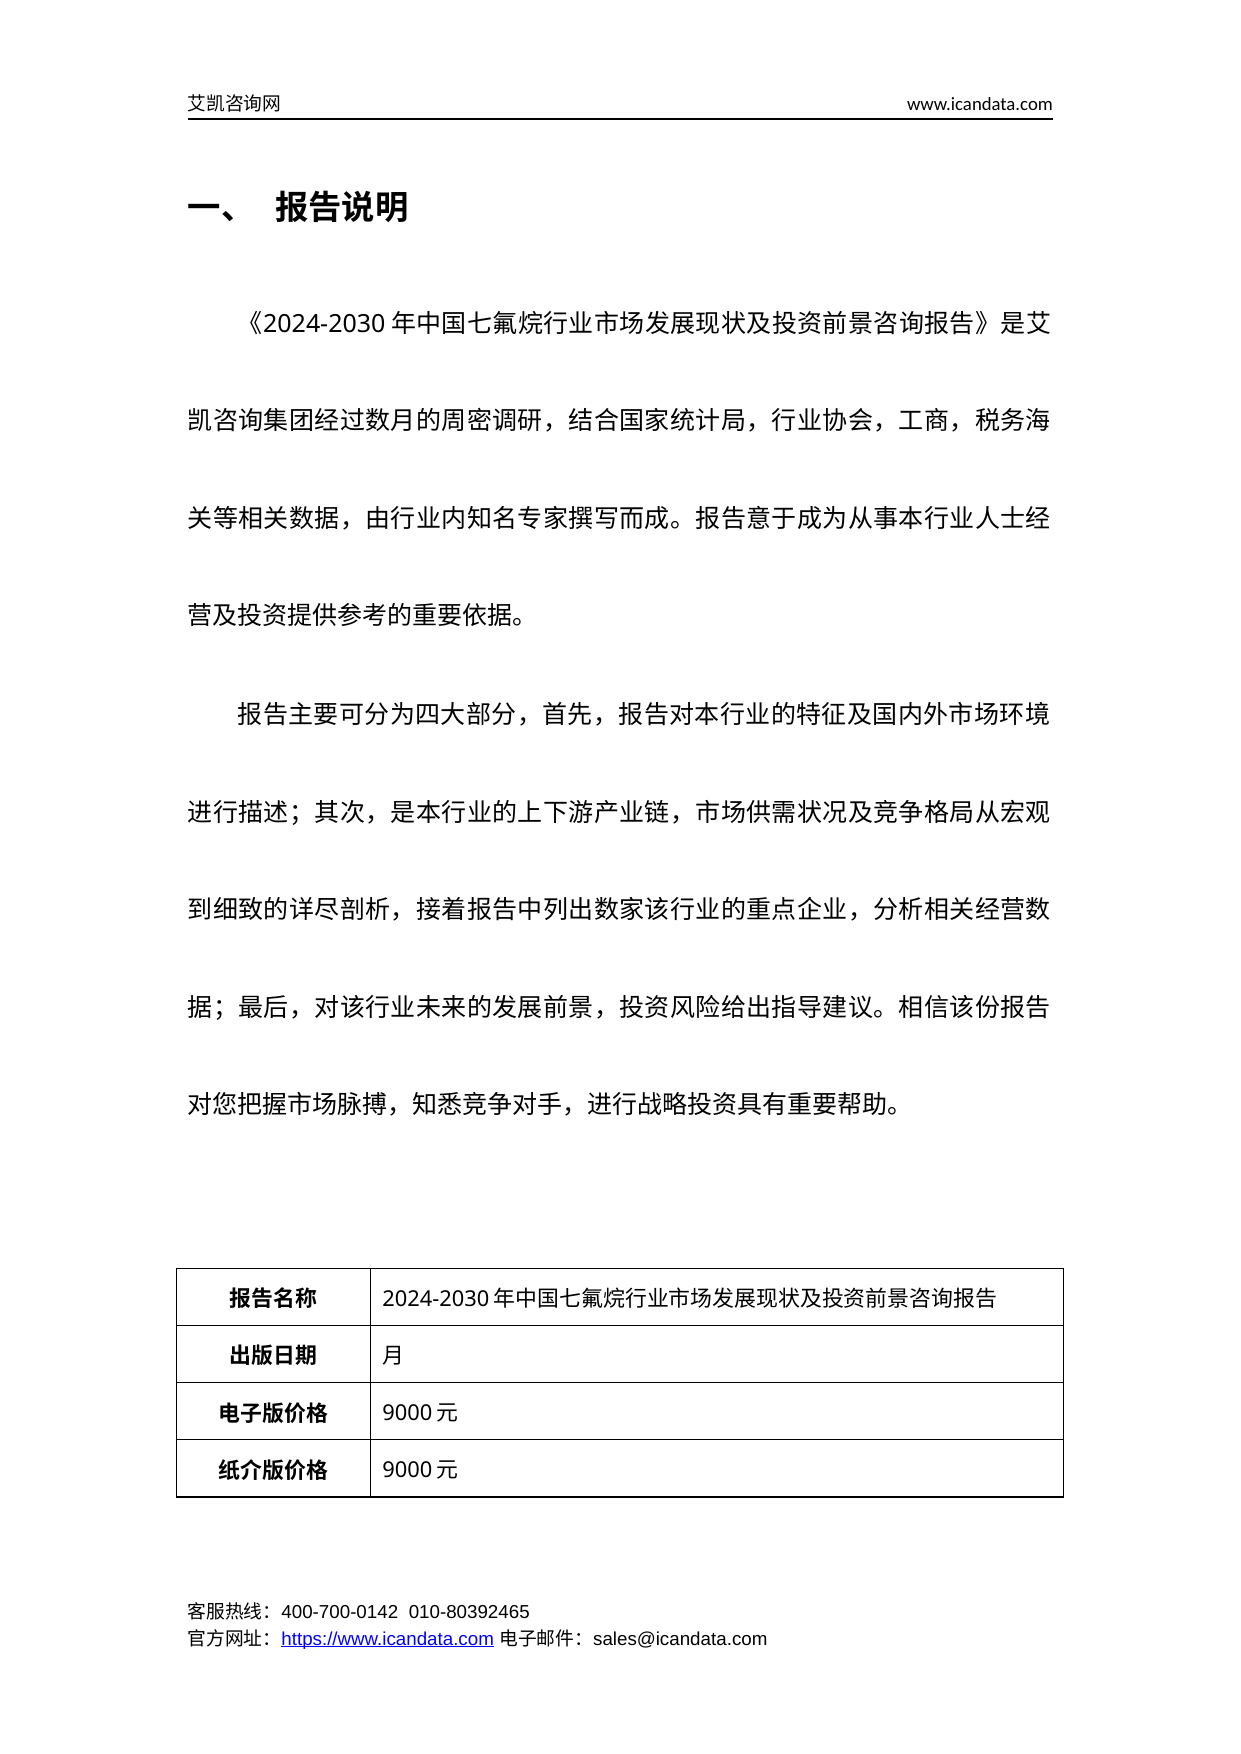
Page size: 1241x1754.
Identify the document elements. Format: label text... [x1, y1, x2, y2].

text 报告主要可分为四大部分，首先，报告对本行业的特征及国内外市场环境进行描述；其次，是本行业的上下游产业链，市场供需状况及竞争格局从宏观到细致的详尽剖析，接着报告中列出数家该行业的重点企业，分析相关经营数据；最后，对该行业未来的发展前景，投资风险给出指导建议。相信该份报告对您把握市场脉搏，知悉竞争对手，进行战略投资具有重要帮助。 [187, 681, 1053, 1136]
text 《2024-2030年中国七氟烷行业市场发展现状及投资前景咨询报告》是艾凯咨询集团经过数月的周密调研，结合国家统计局，行业协会，工商，税务海关等相关数据，由行业内知名专家撰写而成。报告意于成为从事本行业人士经营及投资提供参考的重要依据。 [187, 289, 1053, 646]
table_cell 电子版价格 [177, 1383, 370, 1439]
table_cell 9000元 [371, 1383, 1063, 1439]
table_cell 出版日期 [177, 1326, 370, 1382]
table_cell 月 [371, 1326, 1063, 1382]
table_header 报告名称 [177, 1269, 370, 1325]
subtitle 报告说明 [187, 172, 1053, 237]
table_cell 纸介版价格 [177, 1440, 370, 1496]
table_cell 9000元 [371, 1440, 1063, 1496]
table_header 2024-2030年中国七氟烷行业市场发展现状及投资前景咨询报告 [371, 1269, 1063, 1325]
